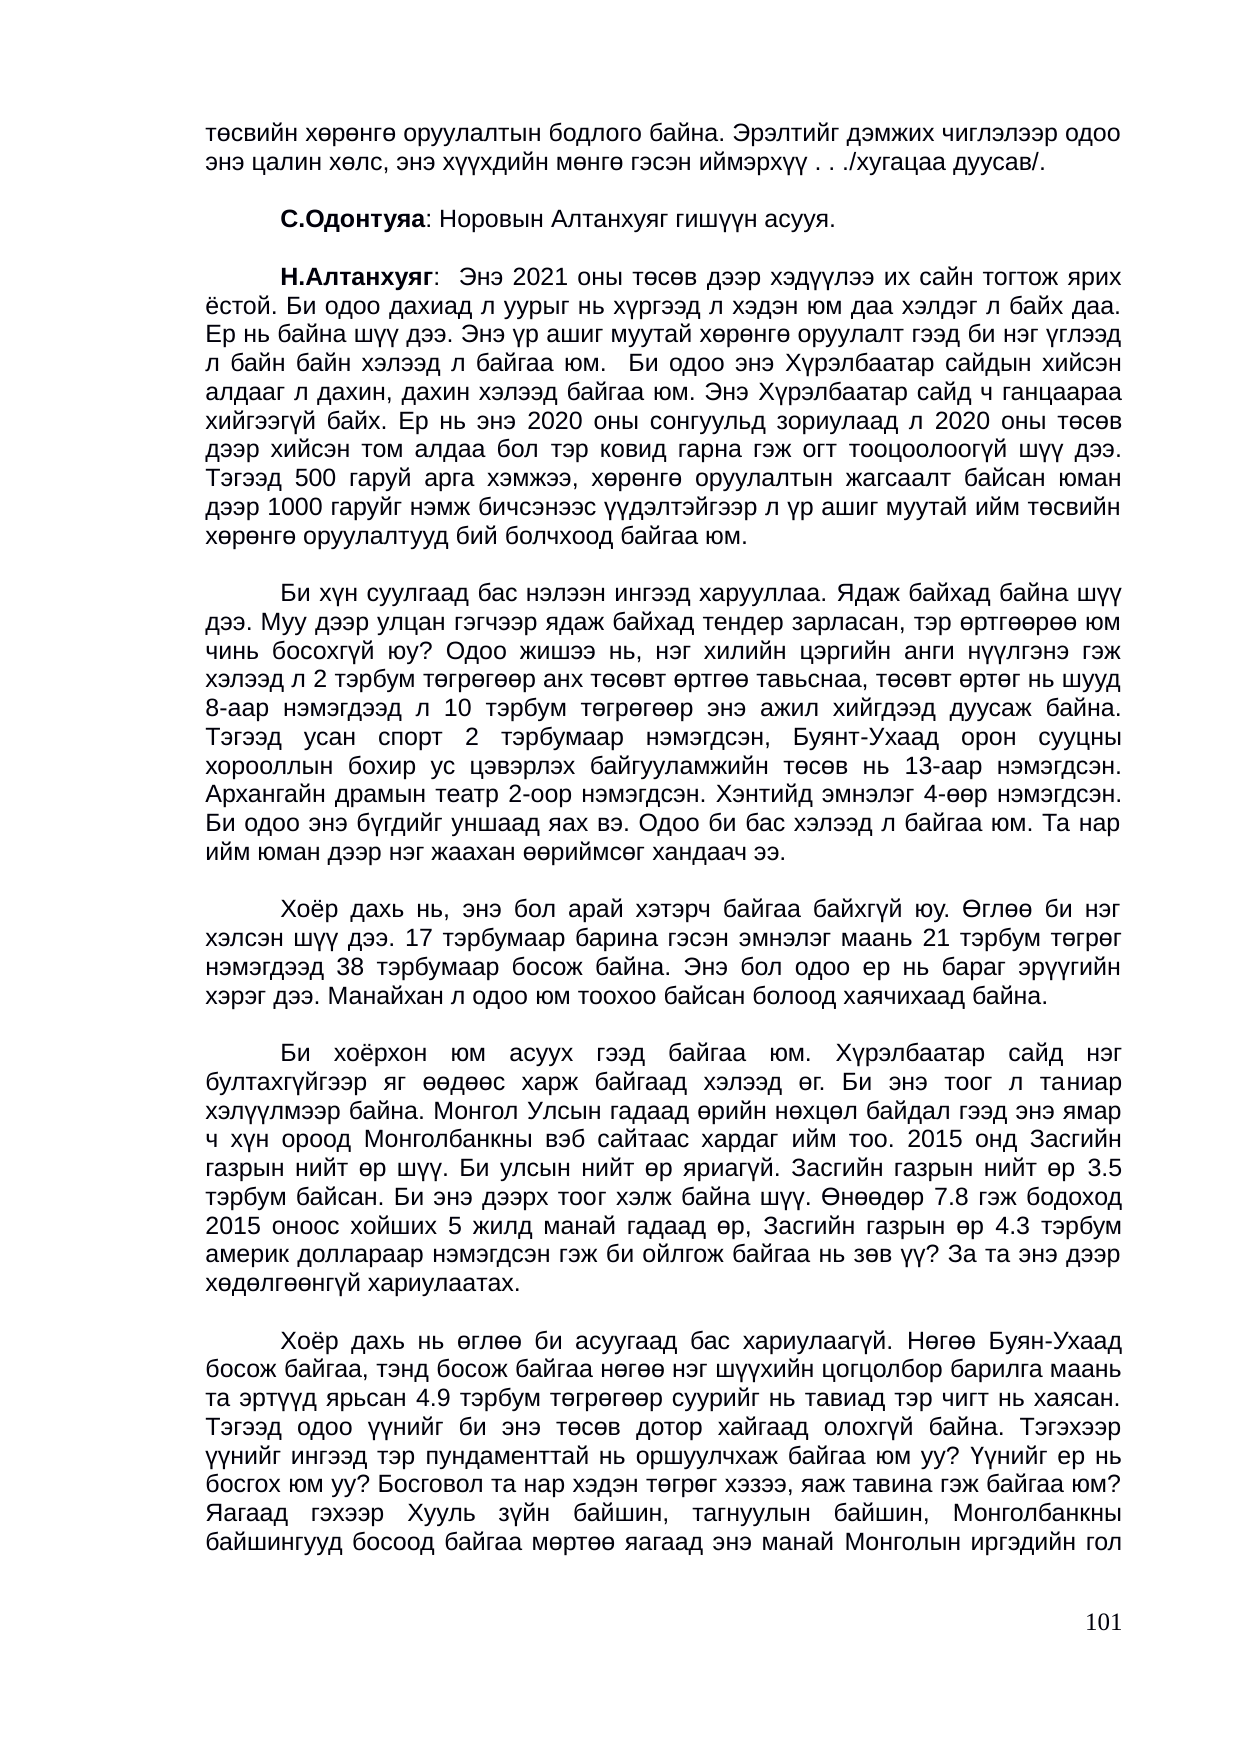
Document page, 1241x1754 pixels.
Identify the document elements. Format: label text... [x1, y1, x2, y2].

text Хоёр дахь нь, энэ бол арай хэтэрч байгаа байхгүй юу. Өглөө би нэг хэлсэн шүү дээ. 17 тэрбумаар барина гэсэн эмнэлэг маань 21 тэрбум төгрөг нэмэгдээд 38 тэрбумаар босож байна. Энэ бол одоо ер нь бараг эрүүгийн хэрэг дээ. Манайхан л одоо юм тоохоо байсан болоод хаячихаад байна. [205, 894, 1122, 1009]
text С.Одонтуяа: Норовын Алтанхуяг гишүүн асууя. [205, 204, 1122, 233]
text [205, 1326, 1122, 1556]
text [205, 118, 1122, 176]
text Би хоёрхон юм асуух гээд байгаа юм. Хүрэлбаатар сайд нэг бултахгүйгээр яг өөдөөс харж байгаад хэлээд өг. Би энэ тоог л таниар хэлүүлмээр байна. Монгол Улсын гадаад өрийн нөхцөл байдал гээд энэ ямар ч хүн ороод Монголбанкны вэб сайтаас хардаг ийм тоо. 2015 онд Засгийн газрын нийт өр шүү. Би улсын нийт өр яриагүй. Засгийн газрын нийт өр 3.5 тэрбум байсан. Би энэ дээрх тоог хэлж байна шүү. Өнөөдөр 7.8 гэж бодоход 2015 оноос хойших 5 жилд манай гадаад өр, Засгийн газрын өр 4.3 тэрбум америк доллараар нэмэгдсэн гэж би ойлгож байгаа нь зөв үү? За та энэ дээр хөдөлгөөнгүй хариулаатах. [205, 1038, 1122, 1297]
text Н.Алтанхуяг: Энэ 2021 оны төсөв дээр хэдүүлээ их сайн тогтож ярих ёстой. Би одоо дахиад л уурыг нь хүргээд л хэдэн юм даа хэлдэг л байх даа. Ер нь байна шүү дээ. Энэ үр ашиг муутай хөрөнгө оруулалт гээд би нэг үглээд л байн байн хэлээд л байгаа юм. Би одоо энэ Хүрэлбаатар сайдын хийсэн алдааг л дахин, дахин хэлээд байгаа юм. Энэ Хүрэлбаатар сайд ч ганцаараа хийгээгүй байх. Ер нь энэ 2020 оны сонгуульд зориулаад л 2020 оны төсөв дээр хийсэн том алдаа бол тэр ковид гарна гэж огт тооцоолоогүй шүү дээ. Тэгээд 500 гаруй арга хэмжээ, хөрөнгө оруулалтын жагсаалт байсан юман дээр 1000 гаруйг нэмж бичсэнээс үүдэлтэйгээр л үр ашиг муутай ийм төсвийн хөрөнгө оруулалтууд бий болчхоод байгаа юм. [205, 262, 1122, 549]
text Би хүн суулгаад бас нэлээн ингээд харууллаа. Ядаж байхад байна шүү дээ. Муу дээр улцан гэгчээр ядаж байхад тендер зарласан, тэр өртгөөрөө юм чинь босохгүй юу? Одоо жишээ нь, нэг хилийн цэргийн анги нүүлгэнэ гэж хэлээд л 2 тэрбум төгрөгөөр анх төсөвт өртгөө тавьснаа, төсөвт өртөг нь шууд 8-аар нэмэгдээд л 10 тэрбум төгрөгөөр энэ ажил хийгдээд дуусаж байна. Тэгээд усан спорт 2 тэрбумаар нэмэгдсэн, Буянт-Ухаад орон сууцны хорооллын бохир ус цэвэрлэх байгууламжийн төсөв нь 13-аар нэмэгдсэн. Архангайн драмын театр 2-оор нэмэгдсэн. Хэнтийд эмнэлэг 4-өөр нэмэгдсэн. Би одоо энэ бүгдийг уншаад яах вэ. Одоо би бас хэлээд л байгаа юм. Та нар ийм юман дээр нэг жаахан өөриймсөг хандаач ээ. [205, 578, 1122, 866]
